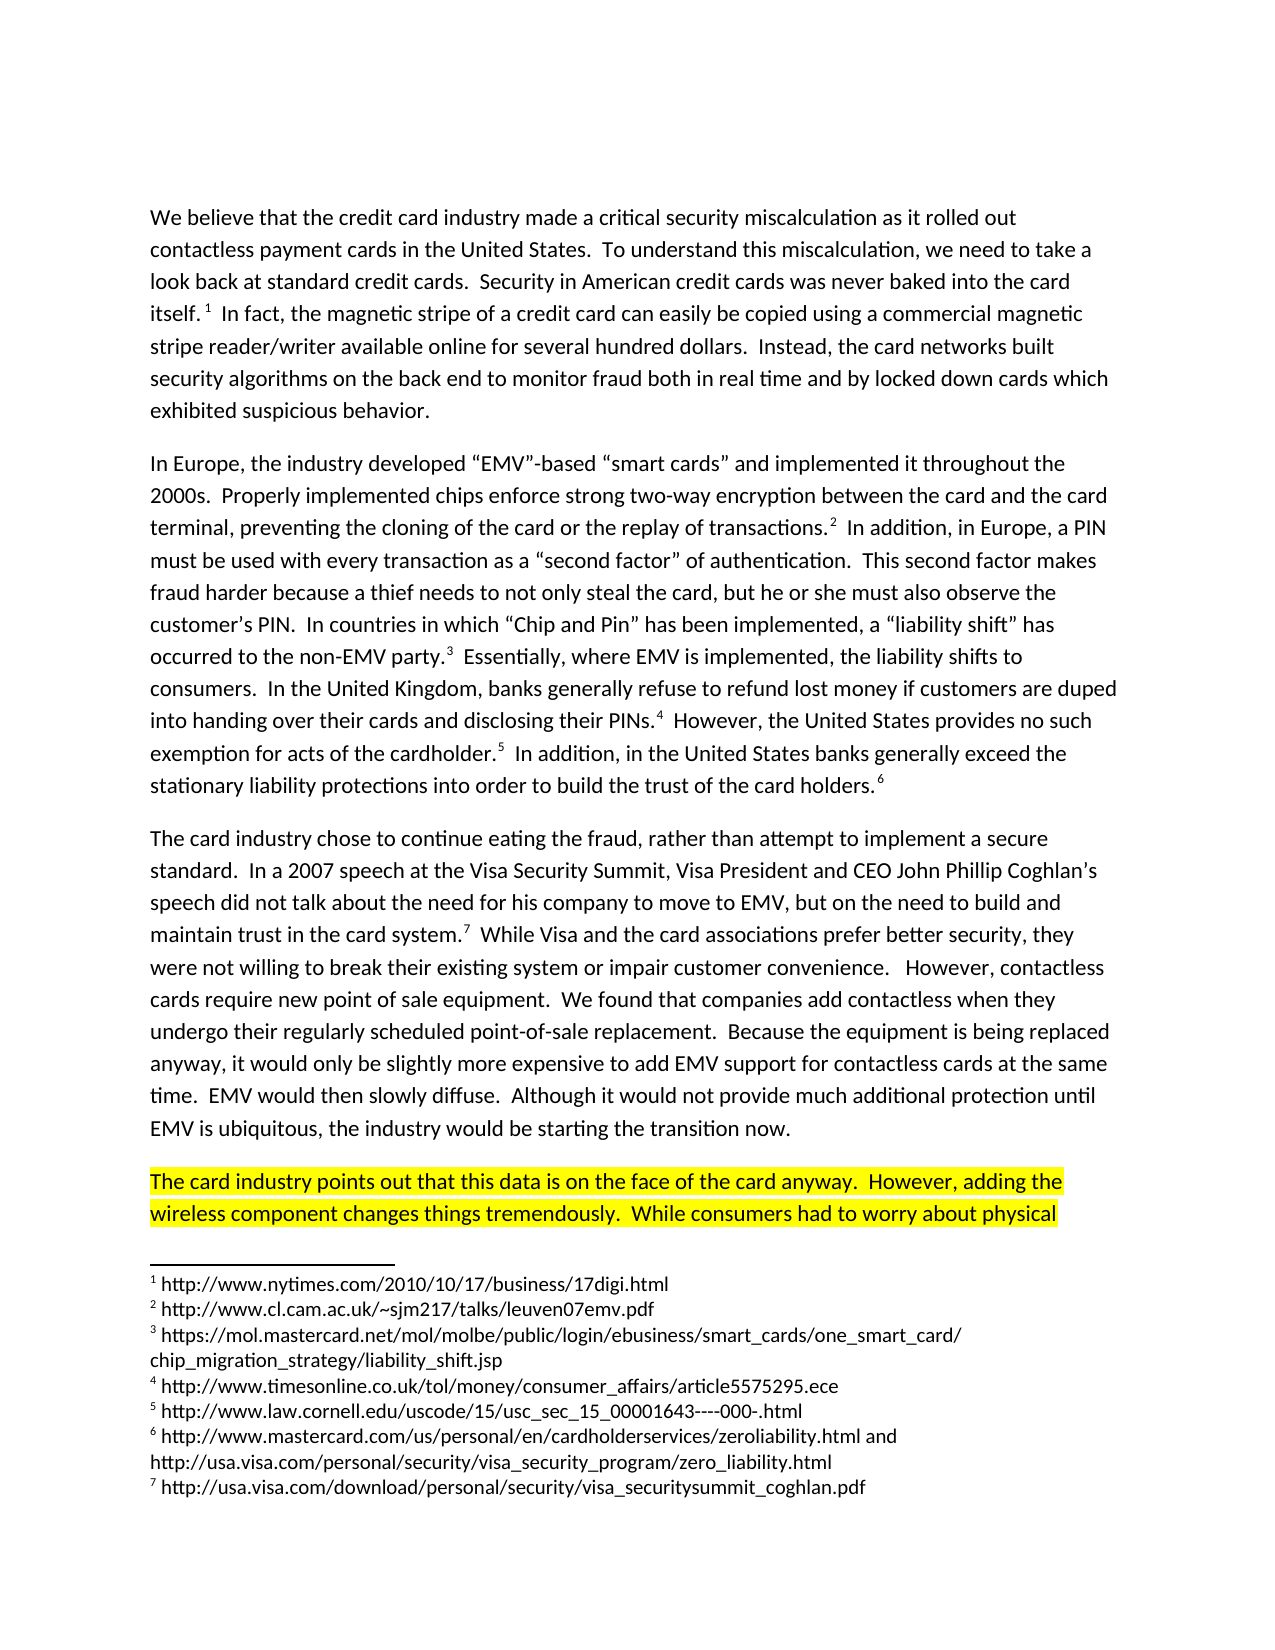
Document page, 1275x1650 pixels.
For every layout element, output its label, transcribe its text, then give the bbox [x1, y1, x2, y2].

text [150, 1167, 1125, 1227]
text We believe that the credit card industry made a critical security miscalculation as it rolled out contactless payment cards in the United States. To understand this miscalculation, we need to take a look back at standard credit cards. Security in American credit cards was never baked into the card itself. In fact, the magnetic stripe of a credit card can easily be copied using a commercial magnetic stripe reader/writer available online for several hundred dollars. Instead, the card networks built security algorithms on the back end to monitor fraud both in real time and by locked down cards which exhibited suspicious behavior. [150, 203, 1125, 424]
text In Europe, the industry developed “EMV”-based “smart cards” and implemented it throughout the 2000s. Properly implemented chips enforce strong two-way encryption between the card and the card terminal, preventing the cloning of the card or the replay of transactions. In addition, in Europe, a PIN must be used with every transaction as a “second factor” of authentication. This second factor makes fraud harder because a thief needs to not only steal the card, but he or she must also observe the customer’s PIN. In countries in which “Chip and Pin” has been implemented, a “liability shift” has occurred to the non-EMV party. Essentially, where EMV is implemented, the liability shifts to consumers. In the United Kingdom, banks generally refuse to refund lost money if customers are duped into handing over their cards and disclosing their PINs. However, the United States provides no such exemption for acts of the cardholder. In addition, in the United States banks generally exceed the stationary liability protections into order to build the trust of the card holders. [150, 449, 1125, 799]
text The card industry chose to continue eating the fraud, rather than attempt to implement a secure standard. In a 2007 speech at the Visa Security Summit, Visa President and CEO John Phillip Coghlan’s speech did not talk about the need for his company to move to EMV, but on the need to build and maintain trust in the card system. While Visa and the card associations prefer better security, they were not willing to break their existing system or impair customer convenience. However, contactless cards require new point of sale equipment. We found that companies add contactless when they undergo their regularly scheduled point-of-sale replacement. Because the equipment is being replaced anyway, it would only be slightly more expensive to add EMV support for contactless cards at the same time. EMV would then slowly diffuse. Although it would not provide much additional protection until EMV is ubiquitous, the industry would be starting the transition now. [150, 824, 1125, 1142]
